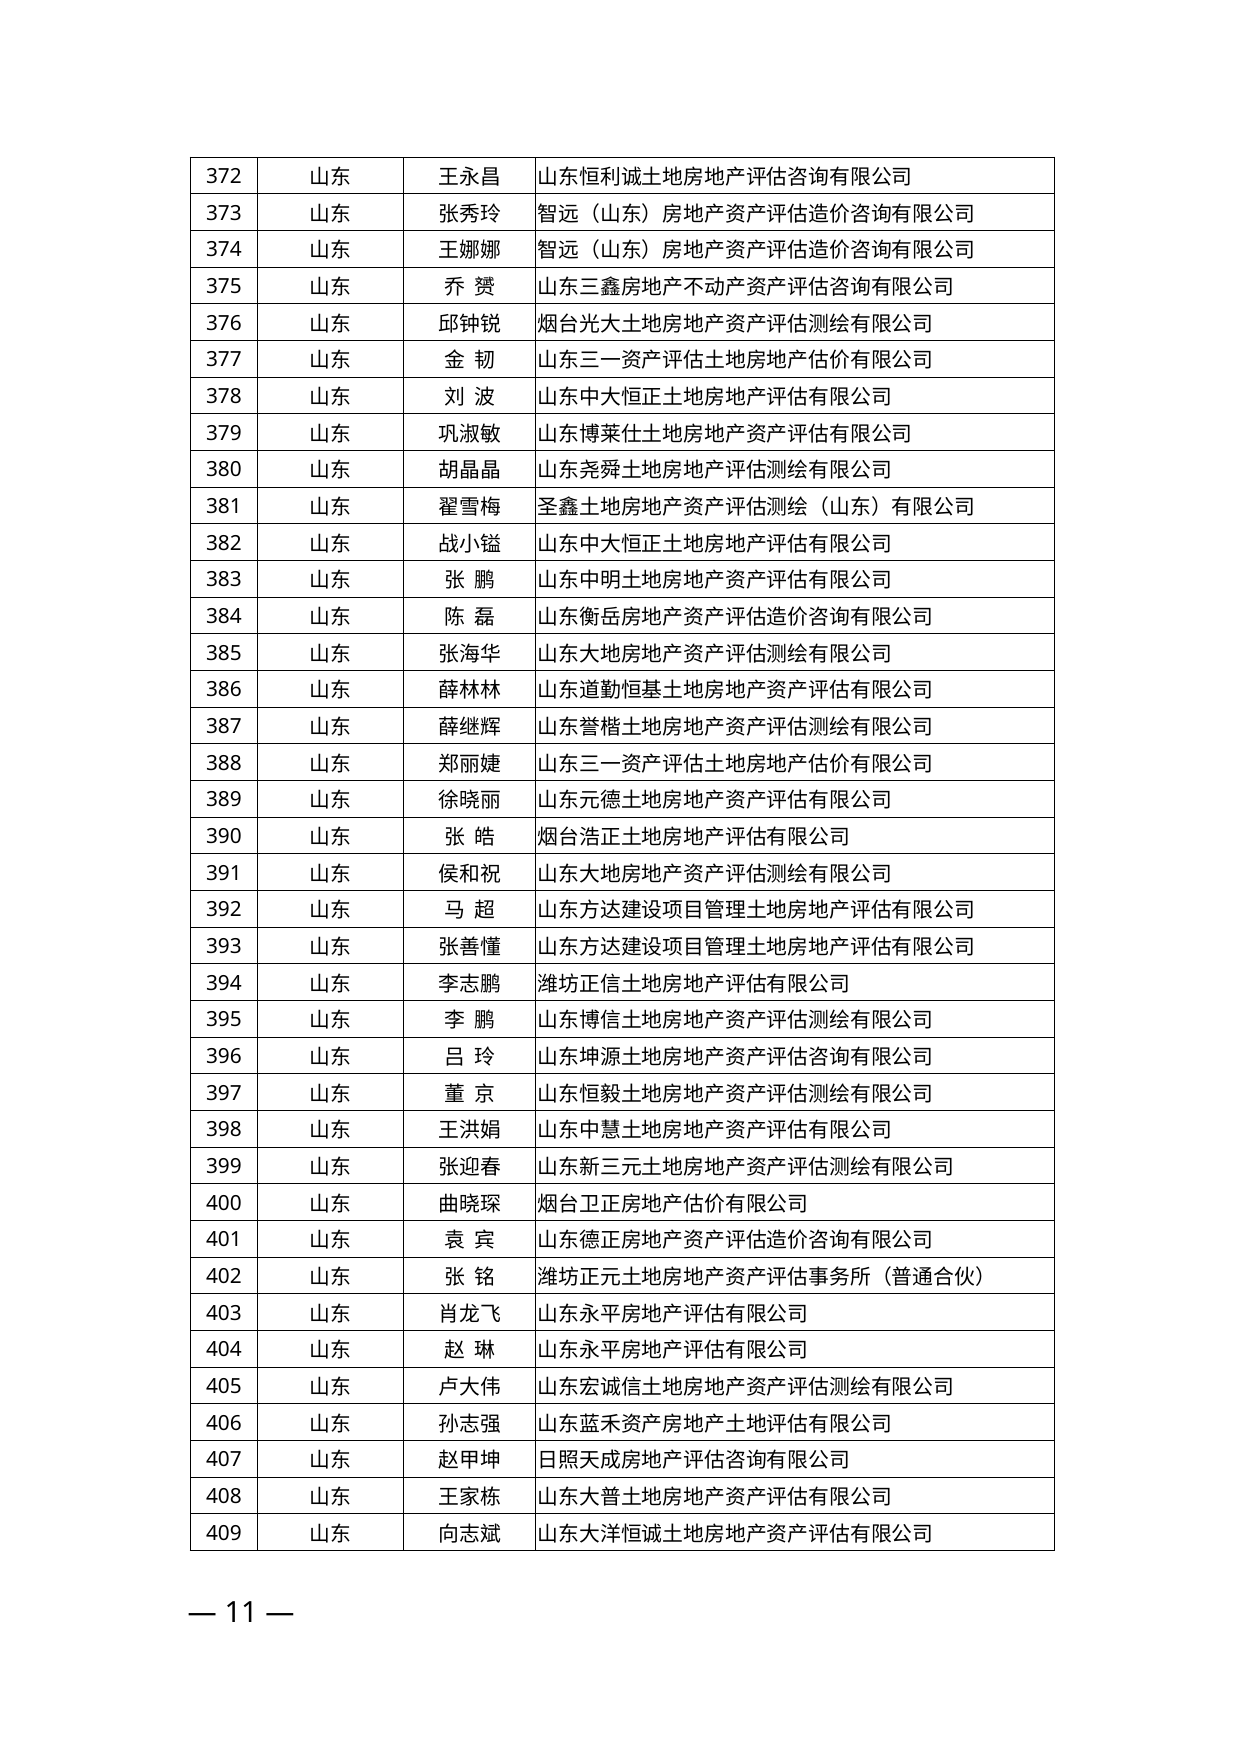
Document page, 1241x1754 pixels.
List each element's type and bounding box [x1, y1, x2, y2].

table_header [191, 451, 257, 487]
table_header [191, 341, 257, 377]
table_header [258, 378, 403, 413]
table_header [536, 341, 1054, 377]
table_header [191, 928, 257, 963]
table_header [536, 1184, 1054, 1220]
table_header [258, 524, 403, 560]
table_header [258, 964, 403, 1000]
table_header [191, 1074, 257, 1110]
table_header [258, 304, 403, 340]
table_header [258, 854, 403, 890]
table_header [404, 891, 535, 927]
table_header [536, 1074, 1054, 1110]
table_header [536, 744, 1054, 780]
table_header [191, 268, 257, 303]
table_header [404, 1111, 535, 1147]
table_header [258, 1441, 403, 1477]
table_header [536, 671, 1054, 707]
table_header [191, 1478, 257, 1513]
table_header [404, 1258, 535, 1293]
table_header [536, 1478, 1054, 1513]
table_header [404, 231, 535, 267]
table_header [191, 1038, 257, 1073]
table_header [536, 194, 1054, 230]
table_header [404, 378, 535, 413]
table_header [191, 1184, 257, 1220]
table_header [404, 1184, 535, 1220]
table_header [191, 1258, 257, 1293]
table_header [258, 1221, 403, 1257]
table_header [404, 928, 535, 963]
table_header [536, 1111, 1054, 1147]
table_header [258, 818, 403, 853]
table_header [404, 634, 535, 670]
table_header [258, 1514, 403, 1550]
table_header [258, 268, 403, 303]
table_header [258, 1258, 403, 1293]
table_header [404, 1441, 535, 1477]
table_header [536, 708, 1054, 743]
table_header [404, 194, 535, 230]
table_header [536, 1441, 1054, 1477]
table_header [191, 708, 257, 743]
table_header [191, 854, 257, 890]
table_header [258, 1074, 403, 1110]
table_header [404, 524, 535, 560]
table_header [404, 818, 535, 853]
table_header [536, 928, 1054, 963]
table_header [536, 378, 1054, 413]
table_header [404, 1514, 535, 1550]
table_header [536, 451, 1054, 487]
table_header [191, 634, 257, 670]
table_header [191, 304, 257, 340]
table_header [191, 781, 257, 817]
table_header [191, 671, 257, 707]
table_header [536, 488, 1054, 523]
table_header [404, 781, 535, 817]
table_header [191, 1441, 257, 1477]
table_header [404, 1331, 535, 1367]
table_header [191, 488, 257, 523]
table_header [536, 231, 1054, 267]
table_header [404, 1001, 535, 1037]
table_header [404, 598, 535, 633]
table_header [258, 194, 403, 230]
table_header [404, 158, 535, 193]
table_header [404, 1404, 535, 1440]
table_header [536, 818, 1054, 853]
table_header [191, 561, 257, 597]
table_header [258, 1038, 403, 1073]
table_header [258, 451, 403, 487]
table_header [258, 598, 403, 633]
table_header [191, 1001, 257, 1037]
table_header [258, 488, 403, 523]
table_header [536, 781, 1054, 817]
table_header [191, 1148, 257, 1183]
table_header [404, 854, 535, 890]
table_header [536, 1038, 1054, 1073]
table_header [536, 1331, 1054, 1367]
table_header [536, 1404, 1054, 1440]
table_header [404, 1074, 535, 1110]
table_header [258, 1478, 403, 1513]
table_header [258, 634, 403, 670]
table_header [404, 414, 535, 450]
table_header [536, 964, 1054, 1000]
table_header [536, 854, 1054, 890]
table_header [191, 194, 257, 230]
table_header [191, 744, 257, 780]
table_header [258, 158, 403, 193]
table_header [536, 1001, 1054, 1037]
table_header [404, 1294, 535, 1330]
table_header [536, 1514, 1054, 1550]
table_header [191, 1294, 257, 1330]
table_header [258, 928, 403, 963]
table_header [191, 231, 257, 267]
table_header [258, 231, 403, 267]
table_header [404, 341, 535, 377]
table_header [258, 1148, 403, 1183]
table_header [191, 414, 257, 450]
table_header [536, 598, 1054, 633]
table_header [536, 524, 1054, 560]
table_header [258, 414, 403, 450]
table_header [404, 671, 535, 707]
table_header [258, 1331, 403, 1367]
table_header [258, 561, 403, 597]
table_header [191, 818, 257, 853]
table_header [191, 1221, 257, 1257]
table_header [404, 708, 535, 743]
table_header [191, 964, 257, 1000]
table_header [404, 561, 535, 597]
table_header [536, 891, 1054, 927]
table_header [258, 1001, 403, 1037]
table_header [536, 1148, 1054, 1183]
table_header [191, 1111, 257, 1147]
table_header [191, 598, 257, 633]
table_header [536, 634, 1054, 670]
table_header [404, 744, 535, 780]
table_header [258, 341, 403, 377]
table_header [536, 1221, 1054, 1257]
table_header [536, 1368, 1054, 1403]
table_header [191, 524, 257, 560]
table_header [258, 1184, 403, 1220]
table_header [404, 1478, 535, 1513]
table_header [536, 158, 1054, 193]
table_header [191, 1514, 257, 1550]
table_header [191, 158, 257, 193]
table_header [536, 414, 1054, 450]
table_header [191, 891, 257, 927]
table_header [404, 1368, 535, 1403]
table_header [258, 1404, 403, 1440]
table_header [404, 304, 535, 340]
table_header [258, 781, 403, 817]
table_header [258, 1294, 403, 1330]
table_header [404, 451, 535, 487]
table_header [191, 1331, 257, 1367]
table_header [404, 488, 535, 523]
table_header [191, 1368, 257, 1403]
table_header [536, 561, 1054, 597]
table_header [404, 964, 535, 1000]
table_header [191, 378, 257, 413]
table_header [404, 1148, 535, 1183]
table_header [404, 1038, 535, 1073]
table_header [536, 1258, 1054, 1293]
table_header [536, 1294, 1054, 1330]
table_header [536, 304, 1054, 340]
table_header [536, 268, 1054, 303]
table_header [258, 1111, 403, 1147]
table_header [258, 671, 403, 707]
table_header [404, 268, 535, 303]
table_header [258, 891, 403, 927]
table_header [258, 708, 403, 743]
table_header [191, 1404, 257, 1440]
table_header [258, 1368, 403, 1403]
table_header [258, 744, 403, 780]
table_header [404, 1221, 535, 1257]
